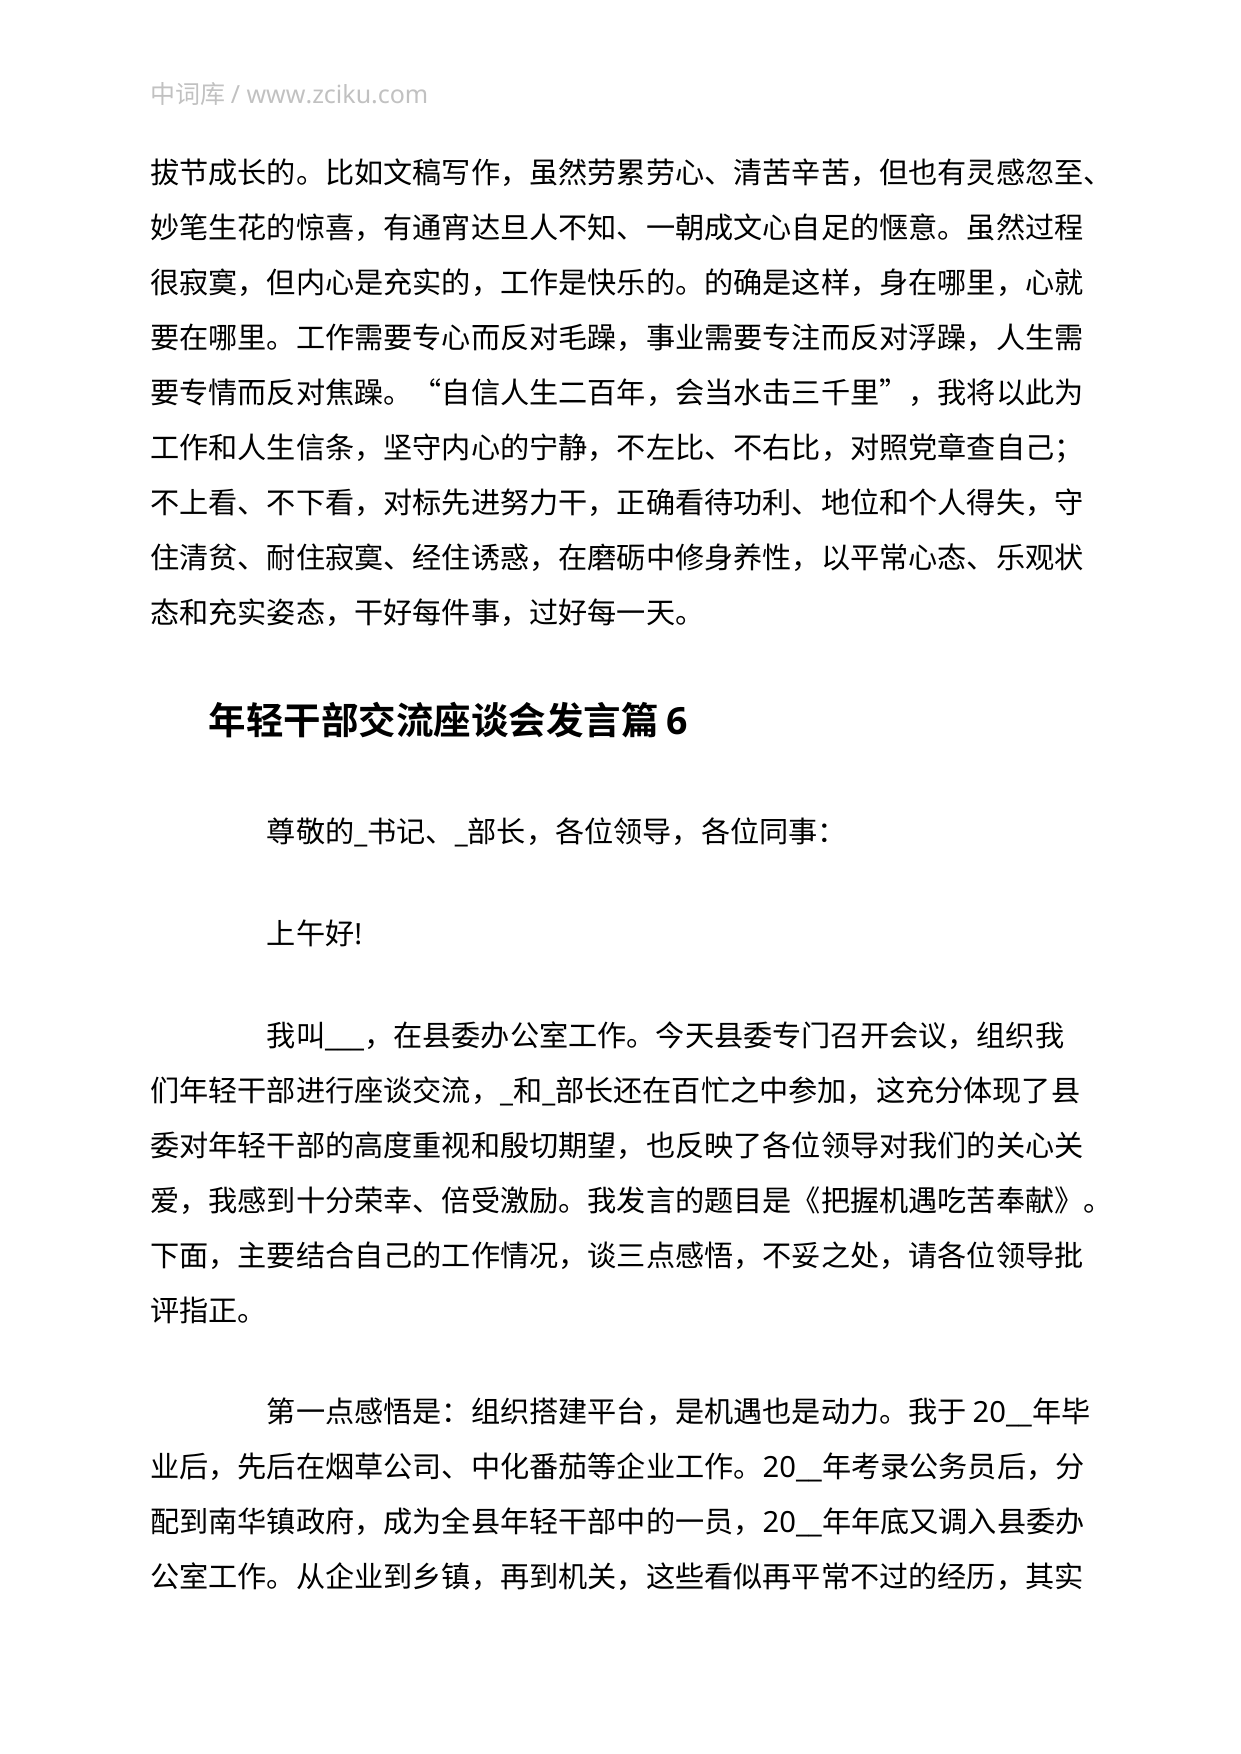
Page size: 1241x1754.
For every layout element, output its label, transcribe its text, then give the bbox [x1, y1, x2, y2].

text 尊敬的_书记、_部长，各位领导，各位同事： [150, 808, 1090, 851]
text 上午好! [150, 911, 1090, 953]
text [150, 1389, 1090, 1596]
text 我叫___，在县委办公室工作。今天县委专门召开会议，组织我们年轻干部进行座谈交流，_和_部长还在百忙之中参加，这充分体现了县委对年轻干部的高度重视和殷切期望，也反映了各位领导对我们的关心关爱，我感到十分荣幸、倍受激励。我发言的题目是《把握机遇吃苦奉献》。下面，主要结合自己的工作情况，谈三点感悟，不妥之处，请各位领导批评指正。 [150, 1012, 1090, 1329]
text 年轻干部交流座谈会发言篇6 [150, 691, 1090, 745]
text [150, 150, 1090, 631]
